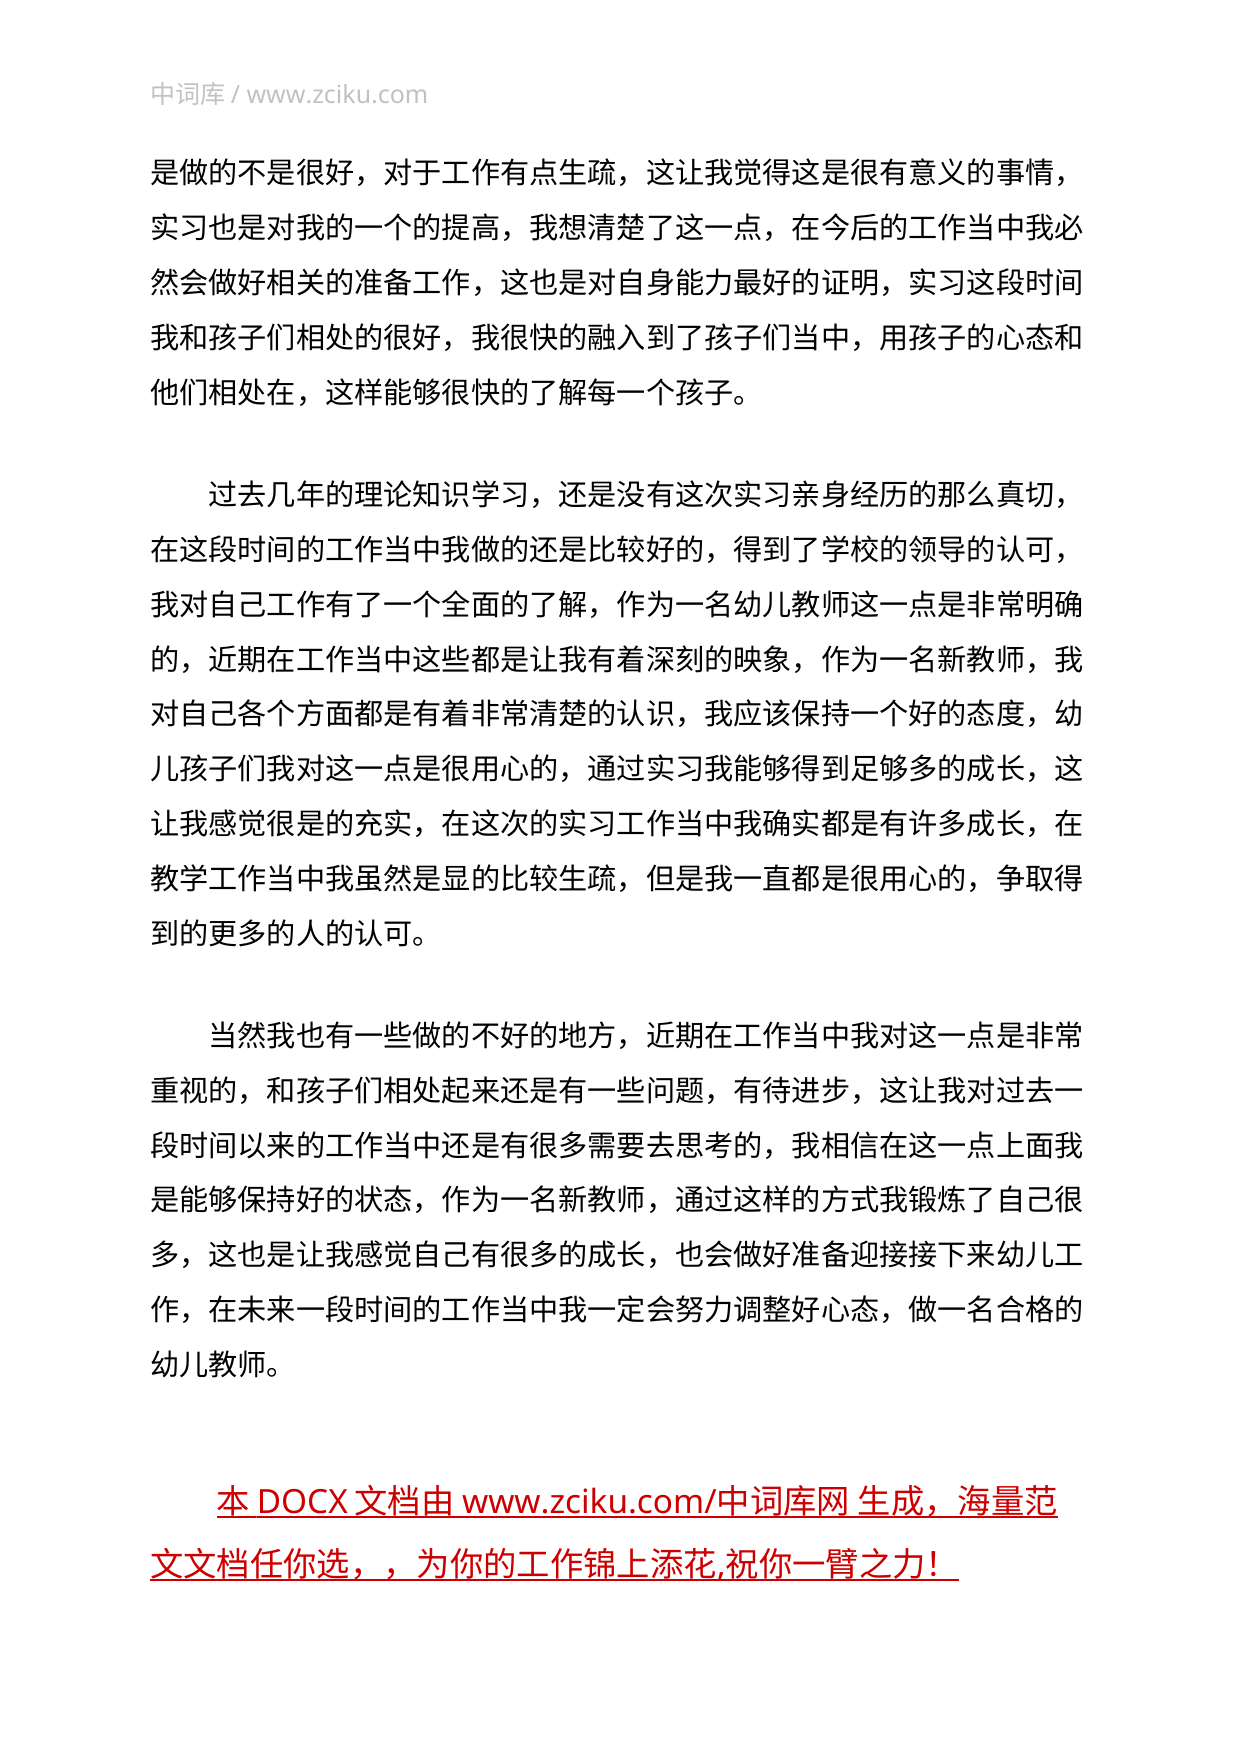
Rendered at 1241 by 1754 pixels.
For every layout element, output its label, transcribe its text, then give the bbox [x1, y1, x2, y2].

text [150, 150, 1090, 412]
text 本DOCX文档由 www.zciku.com/中词库网 生成，海量范文文档任你选，，为你的工作锦上添花,祝你一臂之力！ [150, 1475, 1090, 1586]
text 过去几年的理论知识学习，还是没有这次实习亲身经历的那么真切，在这段时间的工作当中我做的还是比较好的，得到了学校的领导的认可，我对自己工作有了一个全面的了解，作为一名幼儿教师这一点是非常明确的，近期在工作当中这些都是让我有着深刻的映象，作为一名新教师，我对自己各个方面都是有着非常清楚的认识，我应该保持一个好的态度，幼儿孩子们我对这一点是很用心的，通过实习我能够得到足够多的成长，这让我感觉很是的充实，在这次的实习工作当中我确实都是有许多成长，在教学工作当中我虽然是显的比较生疏，但是我一直都是很用心的，争取得到的更多的人的认可。 [150, 471, 1090, 953]
text 当然我也有一些做的不好的地方，近期在工作当中我对这一点是非常重视的，和孩子们相处起来还是有一些问题，有待进步，这让我对过去一段时间以来的工作当中还是有很多需要去思考的，我相信在这一点上面我是能够保持好的状态，作为一名新教师，通过这样的方式我锻炼了自己很多，这也是让我感觉自己有很多的成长，也会做好准备迎接接下来幼儿工作，在未来一段时间的工作当中我一定会努力调整好心态，做一名合格的幼儿教师。 [150, 1012, 1090, 1384]
